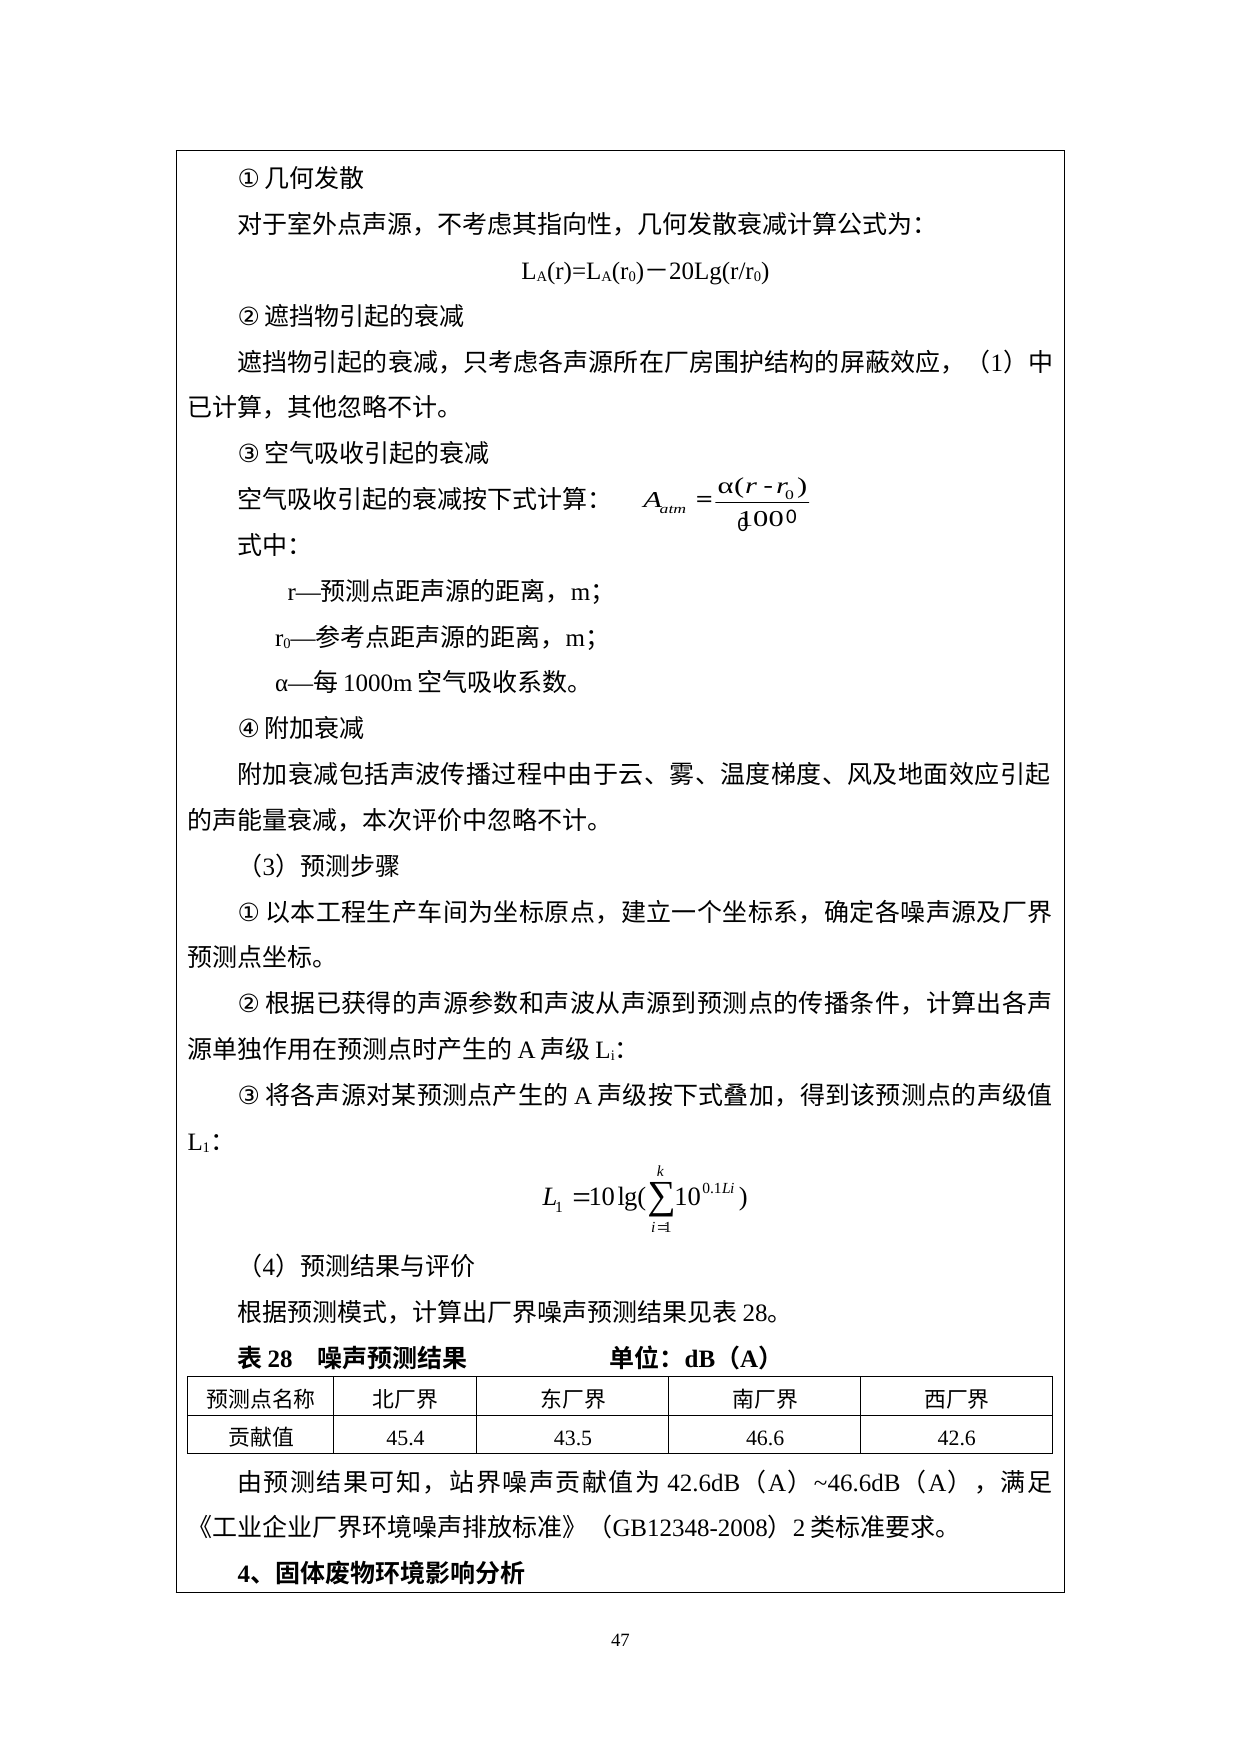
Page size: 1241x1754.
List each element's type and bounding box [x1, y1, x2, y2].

table_cell [177, 151, 1064, 1592]
